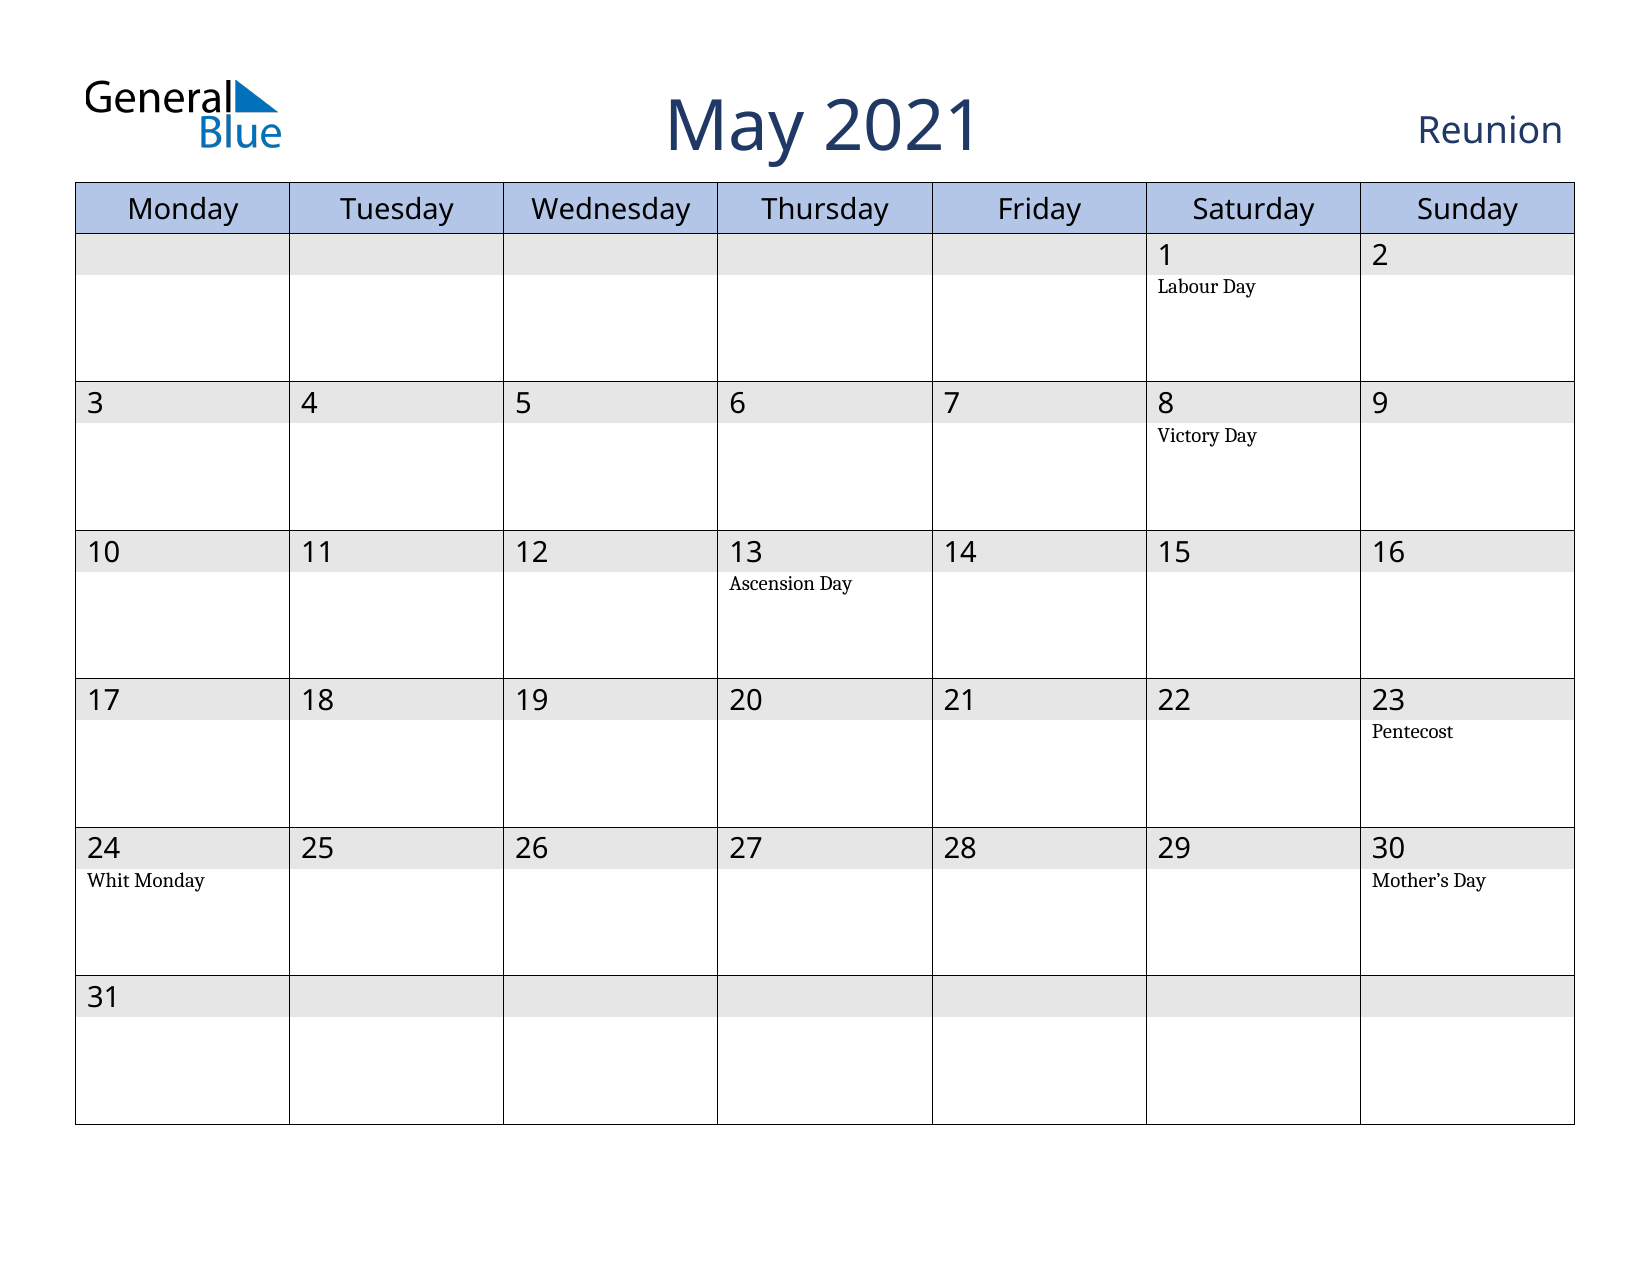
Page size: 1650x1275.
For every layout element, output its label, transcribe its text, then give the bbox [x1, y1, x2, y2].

table_cell 22 [1147, 679, 1360, 720]
table_cell [1361, 572, 1574, 678]
table_cell [718, 423, 932, 530]
table_cell 28 [933, 828, 1146, 869]
table_cell [1147, 976, 1360, 1017]
table_cell 5 [504, 382, 717, 423]
table_cell [1361, 976, 1574, 1017]
table_cell Saturday [1147, 183, 1360, 233]
table_cell [76, 1017, 289, 1123]
table_cell [933, 423, 1146, 530]
table_header [76, 75, 503, 182]
table_cell [1147, 720, 1360, 827]
table_cell 16 [1361, 531, 1574, 572]
table_cell 2 [1361, 234, 1574, 275]
table_cell [933, 275, 1146, 381]
table_cell [718, 234, 932, 275]
table_cell 7 [933, 382, 1146, 423]
table_cell [76, 572, 289, 678]
table_cell 11 [290, 531, 503, 572]
table_cell [76, 275, 289, 381]
table_cell Mother’s Day [1361, 869, 1574, 975]
table_cell [290, 869, 503, 975]
table_cell 4 [290, 382, 503, 423]
table_cell [1147, 869, 1360, 975]
table_cell [933, 720, 1146, 827]
table_cell 3 [76, 382, 289, 423]
table_header May 2021 [504, 75, 1146, 182]
table_cell Whit Monday [76, 869, 289, 975]
table_cell [933, 1017, 1146, 1123]
table_cell [718, 869, 932, 975]
table_cell [1361, 423, 1574, 530]
table_cell [504, 572, 717, 678]
table_cell [933, 572, 1146, 678]
table_cell [290, 976, 503, 1017]
table_cell 10 [76, 531, 289, 572]
table_cell 24 [76, 828, 289, 869]
table_cell Tuesday [290, 183, 503, 233]
table_cell [76, 720, 289, 827]
table_cell Friday [933, 183, 1146, 233]
table_cell 27 [718, 828, 932, 869]
table_cell 26 [504, 828, 717, 869]
table_cell Wednesday [504, 183, 717, 233]
table_cell 20 [718, 679, 932, 720]
table_cell [290, 234, 503, 275]
table_cell [1147, 572, 1360, 678]
table_cell 31 [76, 976, 289, 1017]
table_cell [933, 234, 1146, 275]
table_cell Thursday [718, 183, 932, 233]
table_cell Victory Day [1147, 423, 1360, 530]
table_cell 30 [1361, 828, 1574, 869]
table_cell Pentecost [1361, 720, 1574, 827]
picture [86, 80, 281, 148]
table_cell [933, 869, 1146, 975]
table_cell 29 [1147, 828, 1360, 869]
table_cell [76, 234, 289, 275]
table_cell 25 [290, 828, 503, 869]
table_cell 17 [76, 679, 289, 720]
table_header Reunion [1146, 75, 1574, 182]
table_cell 6 [718, 382, 932, 423]
table_cell [504, 423, 717, 530]
table_cell [504, 275, 717, 381]
table_cell 21 [933, 679, 1146, 720]
table_cell Monday [76, 183, 289, 233]
table_cell 1 [1147, 234, 1360, 275]
table_cell [290, 275, 503, 381]
table_cell Labour Day [1147, 275, 1360, 381]
table_cell [1361, 275, 1574, 381]
table_cell [290, 1017, 503, 1123]
table_cell [76, 423, 289, 530]
table_cell [290, 572, 503, 678]
table_cell [1361, 1017, 1574, 1123]
table_cell 14 [933, 531, 1146, 572]
table_cell [504, 720, 717, 827]
table_cell 9 [1361, 382, 1574, 423]
table_cell [718, 720, 932, 827]
table_cell [504, 1017, 717, 1123]
table_cell 18 [290, 679, 503, 720]
table_cell [718, 275, 932, 381]
table_cell [504, 869, 717, 975]
table_cell [933, 976, 1146, 1017]
table_cell 13 [718, 531, 932, 572]
table_cell Ascension Day [718, 572, 932, 678]
table_cell [718, 1017, 932, 1123]
table_cell [504, 234, 717, 275]
table_cell [290, 423, 503, 530]
table_cell [290, 720, 503, 827]
table_cell 12 [504, 531, 717, 572]
table_cell 8 [1147, 382, 1360, 423]
table_cell 23 [1361, 679, 1574, 720]
table_cell 15 [1147, 531, 1360, 572]
table_cell Sunday [1361, 183, 1574, 233]
table_cell [504, 976, 717, 1017]
table_cell [1147, 1017, 1360, 1123]
table_cell [718, 976, 932, 1017]
table_cell 19 [504, 679, 717, 720]
